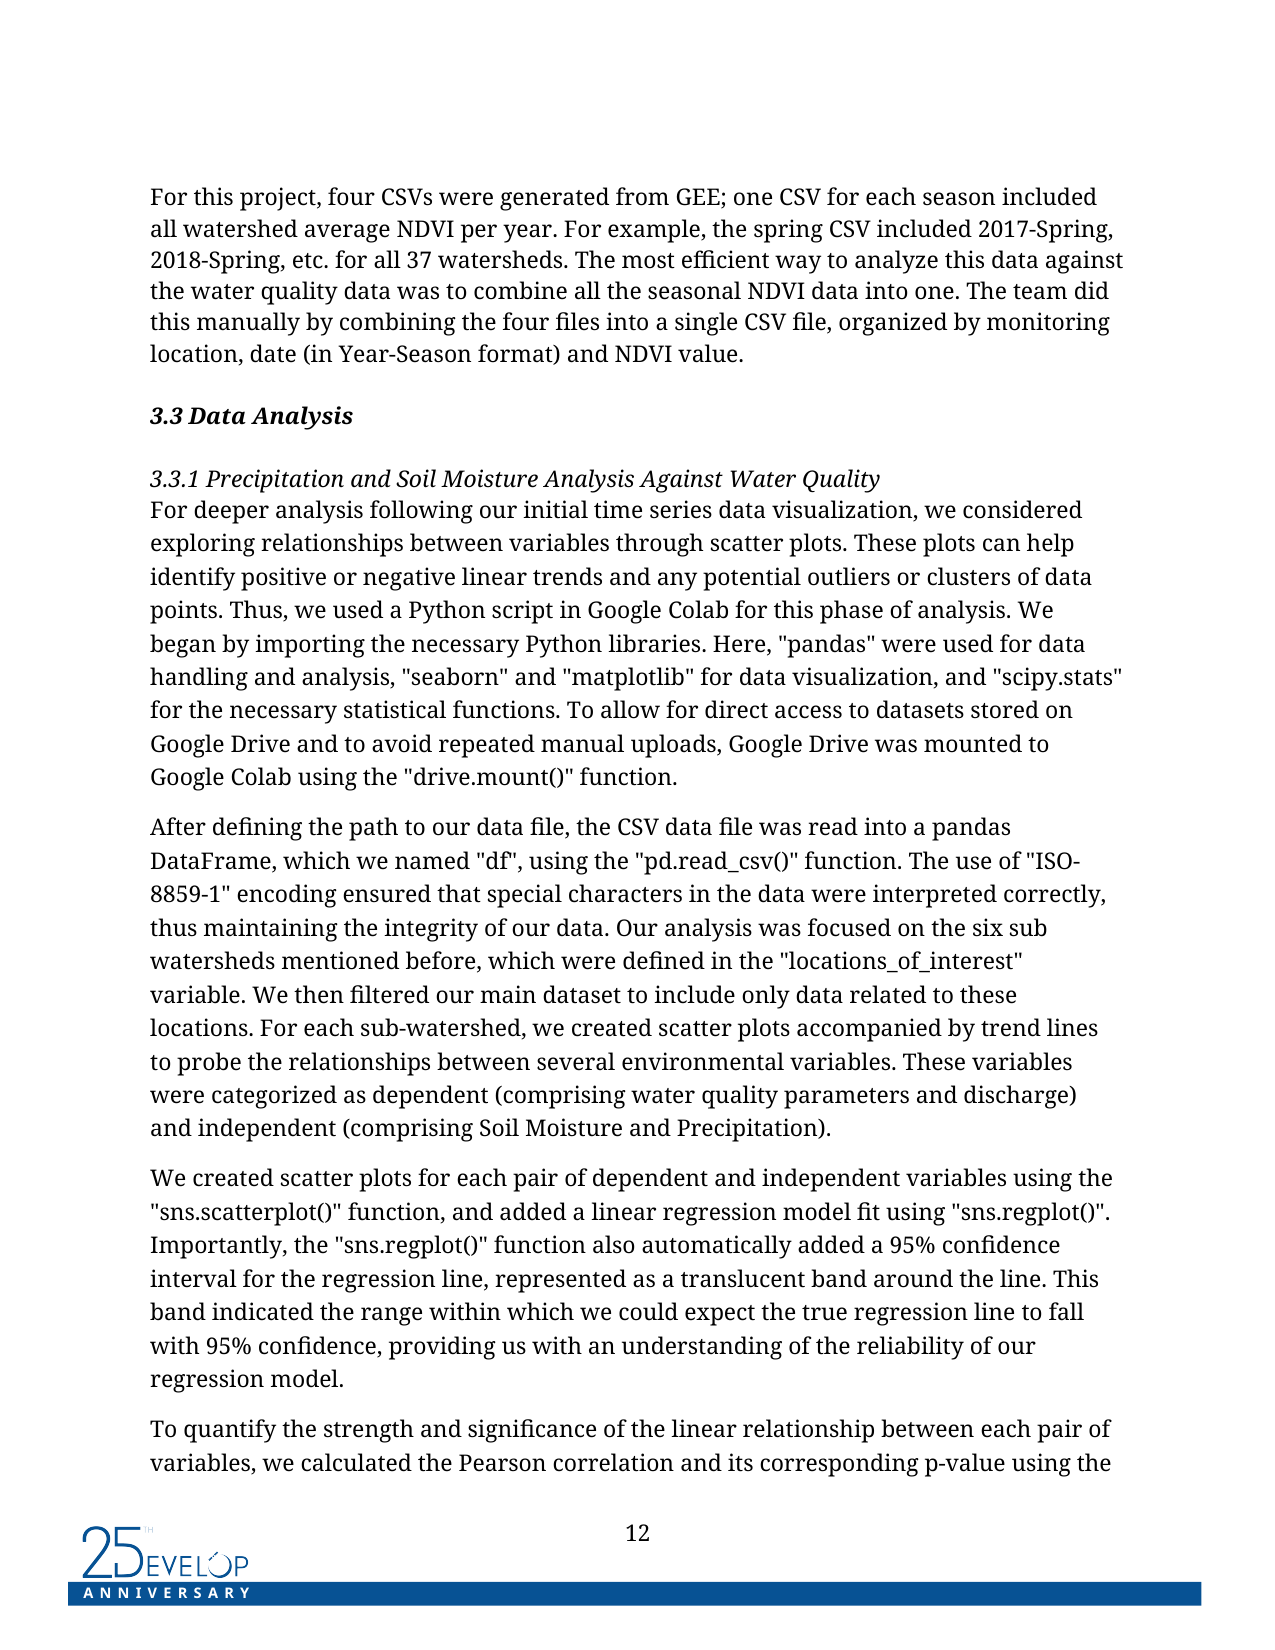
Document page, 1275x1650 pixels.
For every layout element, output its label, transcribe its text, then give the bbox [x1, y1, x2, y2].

text After defining the path to our data file, the CSV data file was read into a pandas DataFrame, which we named "df", using the "pd.read_csv()" function. The use of "ISO-8859-1" encoding ensured that special characters in the data were interpreted correctly, thus maintaining the integrity of our data. Our analysis was focused on the six sub watersheds mentioned before, which were defined in the "locations_of_interest" variable. We then filtered our main dataset to include only data related to these locations. For each sub-watershed, we created scatter plots accompanied by trend lines to probe the relationships between several environmental variables. These variables were categorized as dependent (comprising water quality parameters and discharge) and independent (comprising Soil Moisture and Precipitation). [150, 811, 1125, 1143]
picture [75, 1518, 256, 1581]
text We created scatter plots for each pair of dependent and independent variables using the "sns.scatterplot()" function, and added a linear regression model fit using "sns.regplot()". Importantly, the "sns.regplot()" function also automatically added a 95% confidence interval for the regression line, represented as a translucent band around the line. This band indicated the range within which we could expect the true regression line to fall with 95% confidence, providing us with an understanding of the reliability of our regression model. [150, 1162, 1125, 1394]
text 3.3.1 Precipitation and Soil Moisture Analysis Against Water Quality [150, 462, 1125, 494]
text For this project, four CSVs were generated from GEE; one CSV for each season included all watershed average NDVI per year. For example, the spring CSV included 2017-Spring, 2018-Spring, etc. for all 37 watersheds. The most efficient way to analyze this data against the water quality data was to combine all the seasonal NDVI data into one. The team did this manually by combining the four files into a single CSV file, organized by monitoring location, date (in Year-Season format) and NDVI value. [150, 181, 1125, 369]
text For deeper analysis following our initial time series data visualization, we considered exploring relationships between variables through scatter plots. These plots can help identify positive or negative linear trends and any potential outliers or clusters of data points. Thus, we used a Python script in Google Colab for this phase of analysis. We began by importing the necessary Python libraries. Here, "pandas" were used for data handling and analysis, "seaborn" and "matplotlib" for data visualization, and "scipy.stats" for the necessary statistical functions. To allow for direct access to datasets stored on Google Drive and to avoid repeated manual uploads, Google Drive was mounted to Google Colab using the "drive.mount()" function. [150, 494, 1125, 792]
text 3.3 Data Analysis [150, 400, 1125, 431]
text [150, 1413, 1125, 1478]
